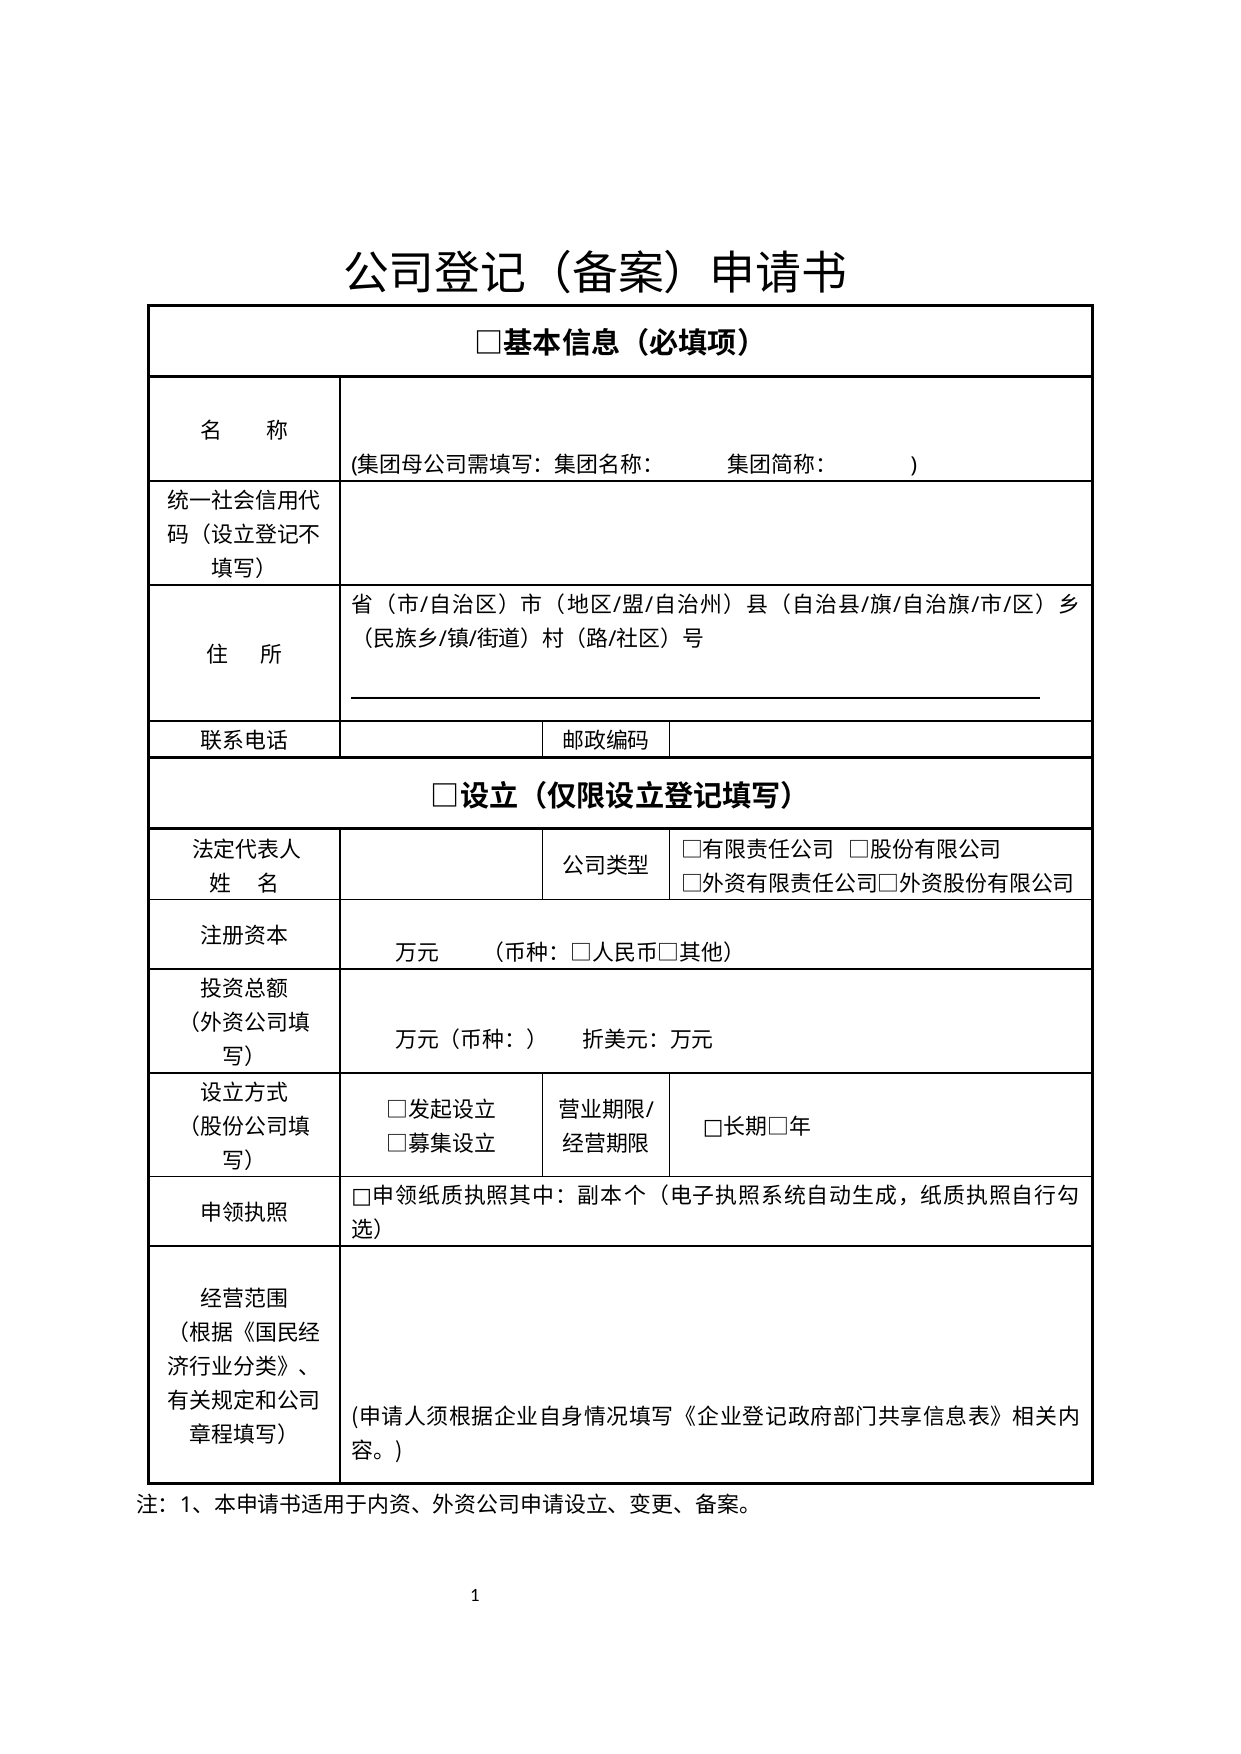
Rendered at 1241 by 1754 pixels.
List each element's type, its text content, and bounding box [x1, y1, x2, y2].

table_cell 法定代表人 姓 名 [150, 830, 339, 898]
table_cell [341, 482, 1091, 584]
table_cell [341, 830, 542, 898]
table_cell 万元 （币种：□人民币□其他） [341, 900, 1091, 968]
table_cell □发起设立 □募集设立 [341, 1074, 542, 1176]
table_cell 名 称 [150, 378, 339, 480]
text 公司登记（备案）申请书 [159, 236, 1081, 304]
table_cell [670, 722, 1091, 756]
table_cell 万元（币种：） 折美元：万元 [341, 970, 1091, 1072]
table_cell 营业期限/经营期限 [543, 1074, 669, 1176]
table_cell 联系电话 [150, 722, 339, 756]
table_cell □申领纸质执照其中：副本个（电子执照系统自动生成，纸质执照自行勾选） [341, 1177, 1091, 1245]
table_cell [341, 722, 542, 756]
table_cell □有限责任公司 □股份有限公司 □外资有限责任公司□外资股份有限公司 [670, 830, 1091, 898]
table_cell 省（市/自治区）市（地区/盟/自治州）县（自治县/旗/自治旗/市/区）乡（民族乡/镇/街道）村（路/社区）号 _______________________________________________________________________ [341, 586, 1091, 720]
table_cell 统一社会信用代码（设立登记不填写） [150, 482, 339, 584]
table_cell 注册资本 [150, 900, 339, 968]
table_cell 经营范围 （根据《国民经济行业分类》、有关规定和公司章程填写） [150, 1247, 339, 1482]
text 注：1、本申请书适用于内资、外资公司申请设立、变更、备案。 [136, 1485, 1081, 1519]
table_cell □长期□年 [670, 1074, 1091, 1176]
table_cell (集团母公司需填写：集团名称： 集团简称： ) [341, 378, 1091, 480]
table_cell 设立方式 （股份公司填写） [150, 1074, 339, 1176]
table_cell (申请人须根据企业自身情况填写《企业登记政府部门共享信息表》相关内容。) [341, 1247, 1091, 1482]
table_cell □设立（仅限设立登记填写） [150, 759, 1091, 827]
table_cell 公司类型 [543, 830, 669, 898]
table_cell 申领执照 [150, 1177, 339, 1245]
table_cell 投资总额 （外资公司填写） [150, 970, 339, 1072]
table_cell 邮政编码 [543, 722, 669, 756]
table_header □基本信息（必填项） [150, 307, 1091, 375]
table_cell 住 所 [150, 586, 339, 720]
